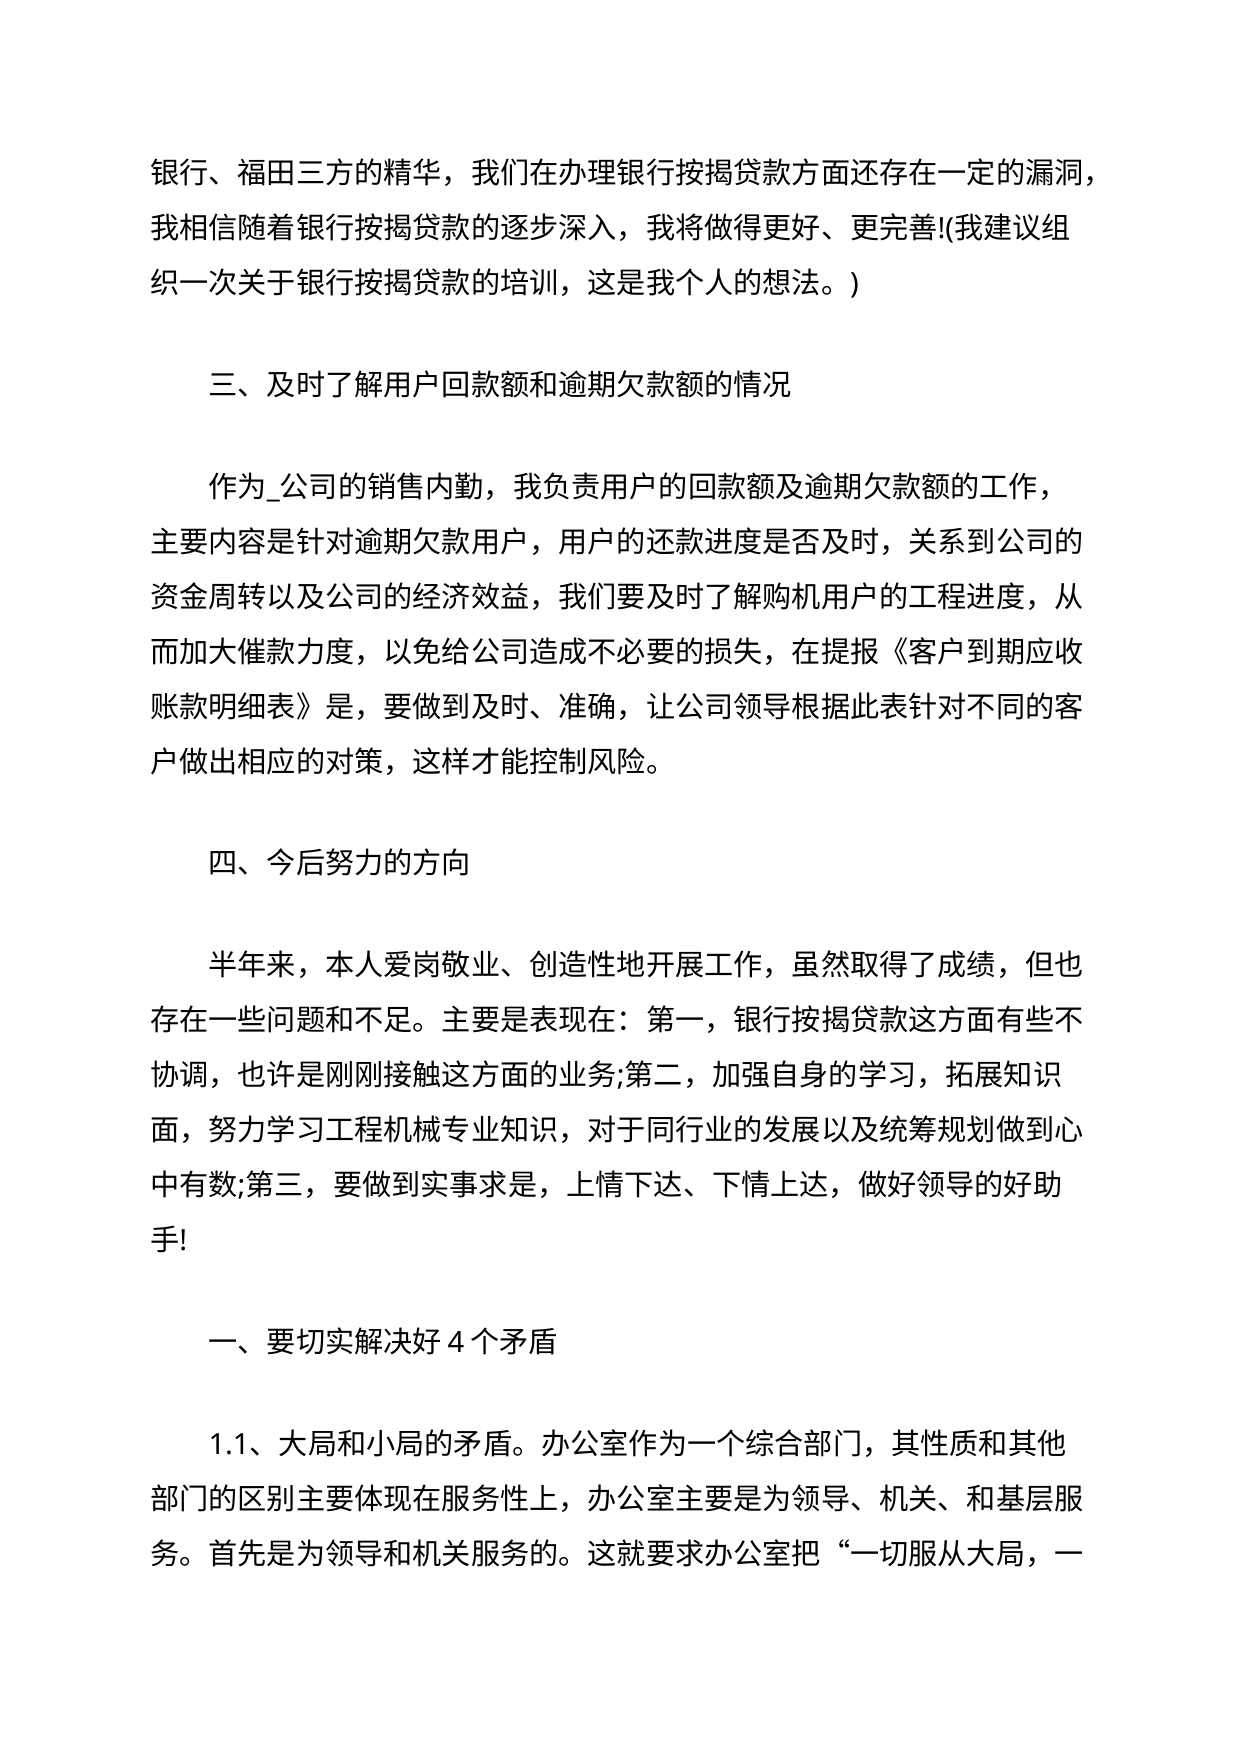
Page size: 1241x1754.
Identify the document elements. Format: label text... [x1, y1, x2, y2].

text 一、要切实解决好4个矛盾 [150, 1318, 1090, 1361]
text 三、及时了解用户回款额和逾期欠款额的情况 [150, 362, 1090, 404]
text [150, 1420, 1090, 1573]
text 四、今后努力的方向 [150, 840, 1090, 882]
text 半年来，本人爱岗敬业、创造性地开展工作，虽然取得了成绩，但也存在一些问题和不足。主要是表现在：第一，银行按揭贷款这方面有些不协调，也许是刚刚接触这方面的业务;第二，加强自身的学习，拓展知识面，努力学习工程机械专业知识，对于同行业的发展以及统筹规划做到心中有数;第三，要做到实事求是，上情下达、下情上达，做好领导的好助手! [150, 942, 1090, 1259]
text 作为_公司的销售内勤，我负责用户的回款额及逾期欠款额的工作，主要内容是针对逾期欠款用户，用户的还款进度是否及时，关系到公司的资金周转以及公司的经济效益，我们要及时了解购机用户的工程进度，从而加大催款力度，以免给公司造成不必要的损失，在提报《客户到期应收账款明细表》是，要做到及时、准确，让公司领导根据此表针对不同的客户做出相应的对策，这样才能控制风险。 [150, 464, 1090, 781]
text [150, 150, 1090, 302]
